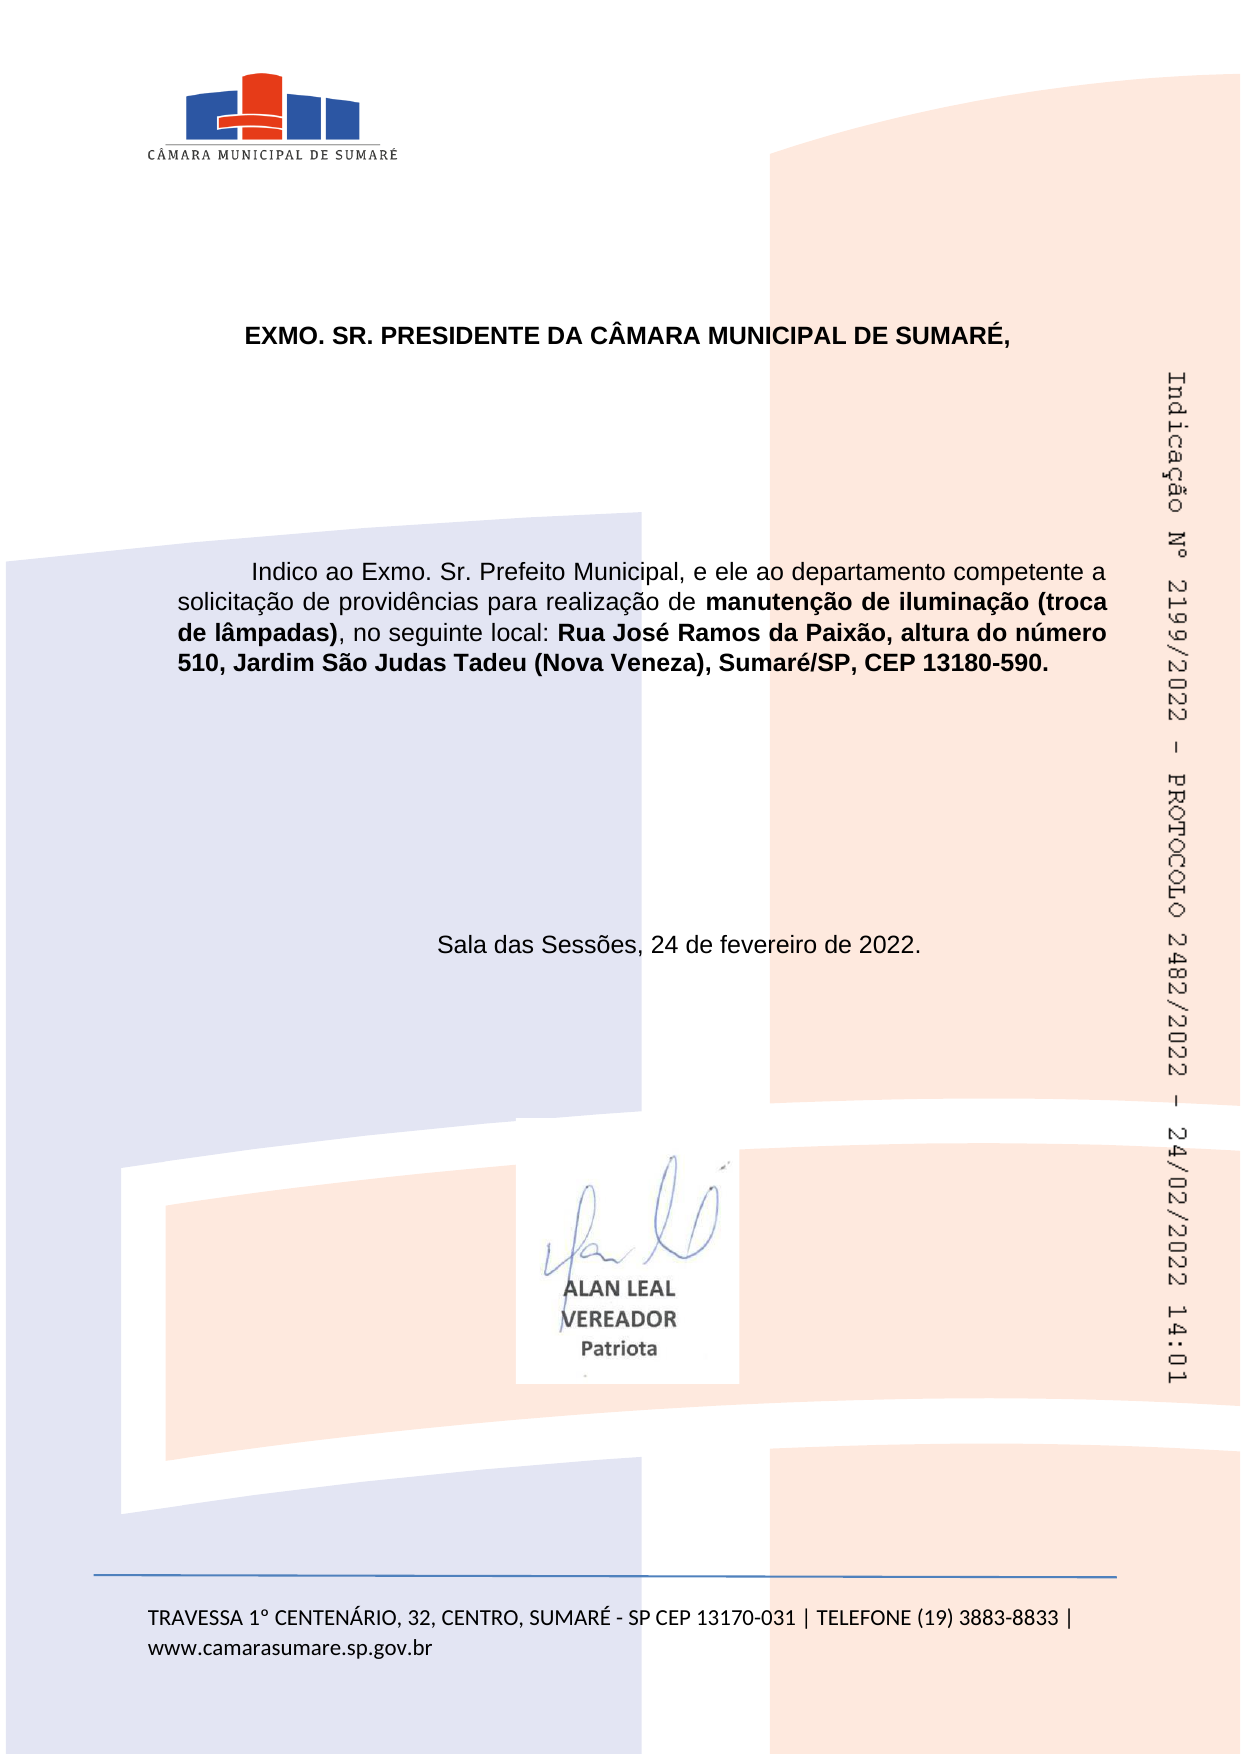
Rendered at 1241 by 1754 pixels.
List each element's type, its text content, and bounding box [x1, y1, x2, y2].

picture [147, 73, 398, 162]
picture [1142, 366, 1205, 1388]
text Sala das Sessões, 24 de fevereiro de 2022. [177, 931, 1107, 959]
text EXMO. SR. PRESIDENTE DA CÂMARA MUNICIPAL DE SUMARÉ, [148, 321, 1107, 350]
picture [515, 1118, 740, 1384]
text Indico ao Exmo. Sr. Prefeito Municipal, e ele ao departamento competente a solicitação de providências para realização de manutenção de iluminação (troca de lâmpadas), no seguinte local: Rua José Ramos da Paixão, altura do número 510, Jardim São Judas Tadeu (Nova Veneza), Sumaré/SP, CEP 13180-590. [177, 557, 1107, 677]
